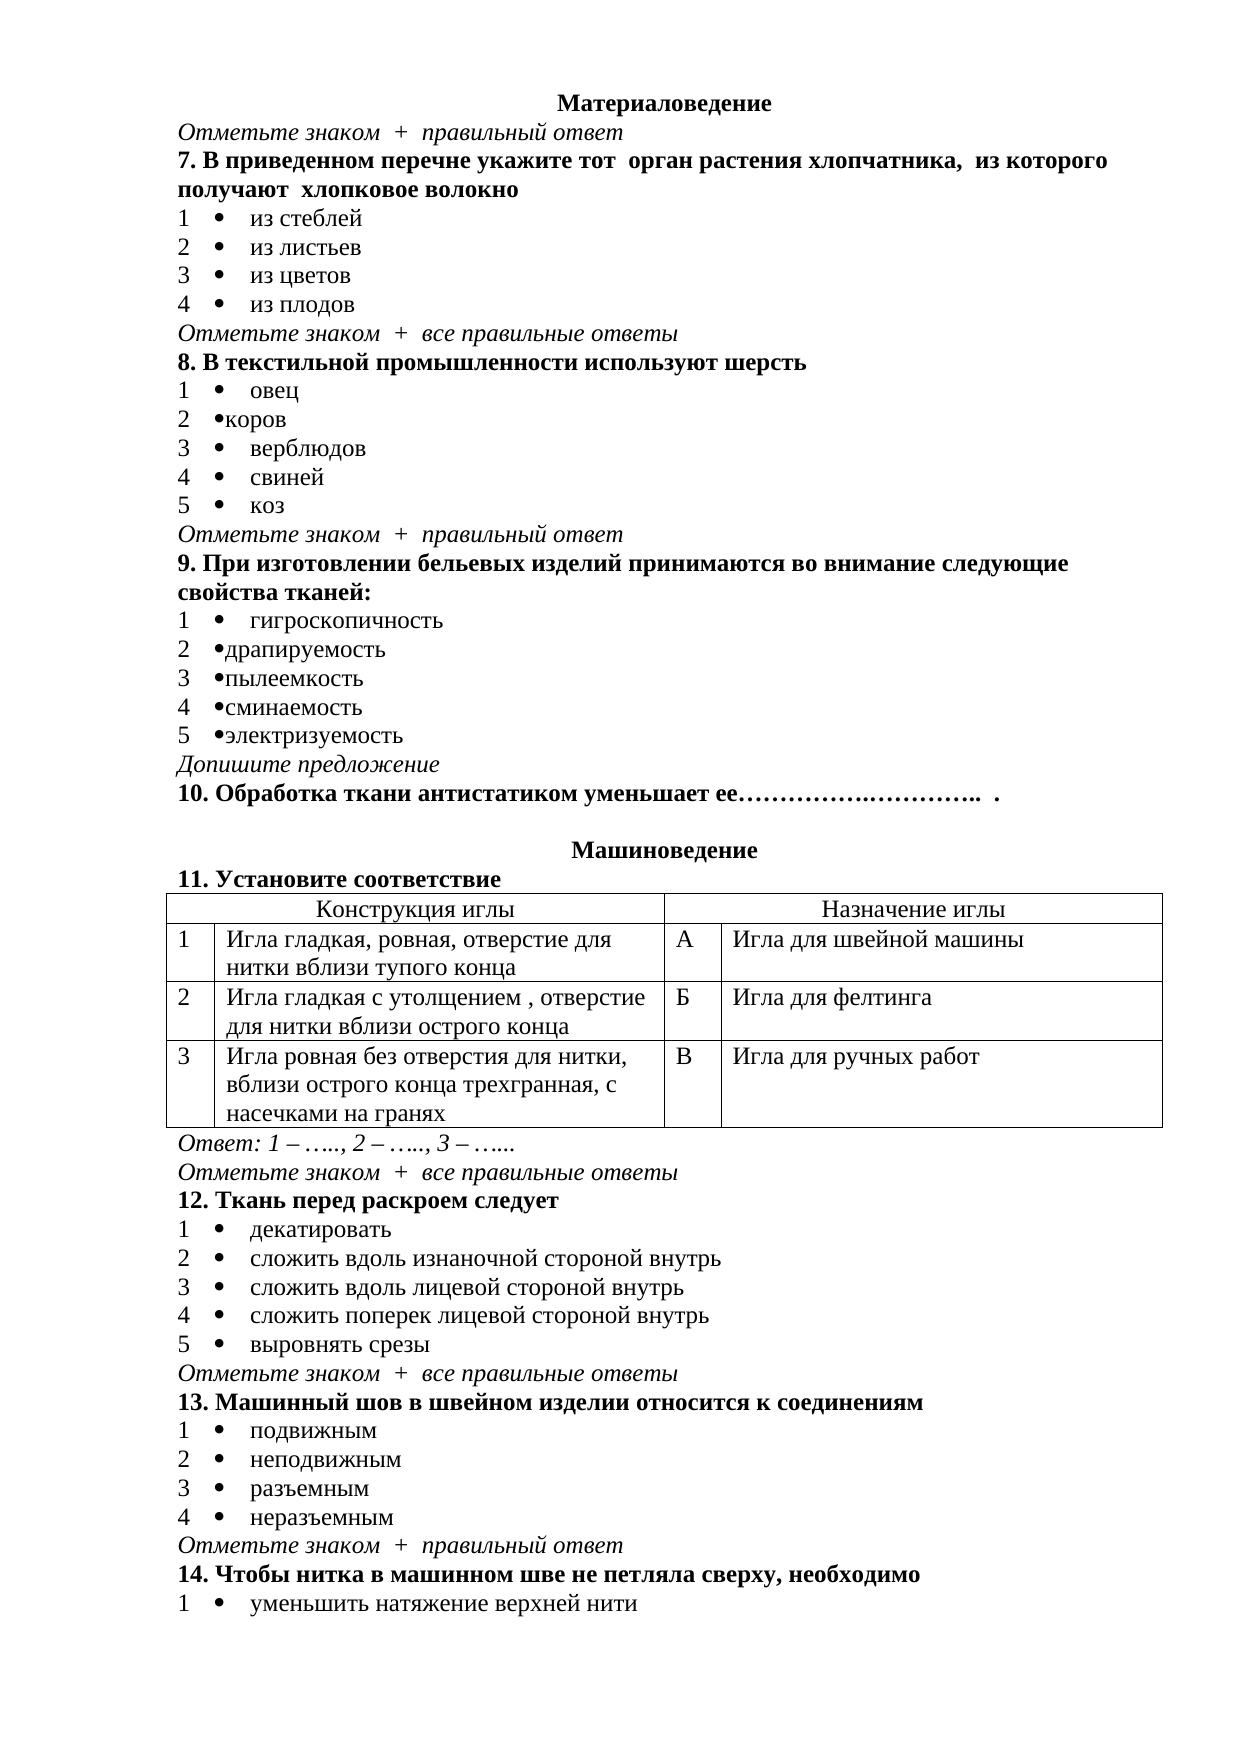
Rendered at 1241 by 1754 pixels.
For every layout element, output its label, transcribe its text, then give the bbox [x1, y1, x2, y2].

text 2 коров [177, 404, 1152, 433]
text 3 пылеемкость [177, 663, 1152, 692]
text 4 неразъемным [177, 1502, 1152, 1531]
text 11. Установите соответствие [177, 864, 1152, 893]
text 1 гигроскопичность [177, 605, 1152, 634]
subtitle Отметьте знаком + правильный ответ [177, 1531, 1152, 1559]
subtitle Ответ: 1 – ….., 2 – ….., 3 – …... [177, 1128, 1152, 1157]
text 1 из стеблей [177, 203, 1152, 232]
subtitle Отметьте знаком + все правильные ответы [177, 1157, 1152, 1186]
table_cell Игла ровная без отверстия для нитки, вблизи острого конца трехгранная, с насечками на гранях [215, 1041, 664, 1127]
table_cell Б [665, 982, 721, 1040]
text 4 из плодов [177, 289, 1152, 318]
table_cell Игла для ручных работ [722, 1041, 1162, 1127]
table_cell Игла гладкая, ровная, отверстие для нитки вблизи тупого конца [215, 924, 664, 981]
text 9. При изготовлении бельевых изделий принимаются во внимание следующие свойства тканей: [177, 548, 1152, 605]
text 1 подвижным [177, 1416, 1152, 1444]
text 3 сложить вдоль лицевой стороной внутрь [177, 1272, 1152, 1301]
text 5 выровнять срезы [177, 1329, 1152, 1358]
text 1 декатировать [177, 1214, 1152, 1243]
text 4 сминаемость [177, 692, 1152, 720]
text 5 электризуемость [177, 720, 1152, 749]
table_header Конструкция иглы [167, 894, 664, 923]
text 3 верблюдов [177, 433, 1152, 462]
text 2 неподвижным [177, 1444, 1152, 1473]
table_header Назначение иглы [665, 894, 1162, 923]
subtitle Допишите предложение [177, 749, 1152, 778]
text 2 драпируемость [177, 634, 1152, 663]
text 3 разъемным [177, 1473, 1152, 1502]
subtitle Отметьте знаком + правильный ответ [177, 117, 1152, 145]
text 2 из листьев [177, 232, 1152, 260]
table_cell Игла гладкая с утолщением , отверстие для нитки вблизи острого конца [215, 982, 664, 1040]
text 7. В приведенном перечне укажите тот орган растения хлопчатника, из которого получают хлопковое волокно [177, 145, 1152, 203]
subtitle Отметьте знаком + правильный ответ [177, 519, 1152, 548]
subtitle Отметьте знаком + все правильные ответы [177, 318, 1152, 347]
text 10. Обработка ткани антистатиком уменьшает ее…………….………….. . [177, 778, 1152, 807]
text 13. Машинный шов в швейном изделии относится к соединениям [177, 1387, 1152, 1416]
table_cell 3 [167, 1041, 214, 1127]
text 8. В текстильной промышленности используют шерсть [177, 347, 1152, 375]
text 3 из цветов [177, 260, 1152, 289]
text 14. Чтобы нитка в машинном шве не петляла сверху, необходимо [177, 1559, 1152, 1588]
subtitle Машиноведение [177, 835, 1152, 864]
text 4 свиней [177, 462, 1152, 490]
table_cell В [665, 1041, 721, 1127]
text 12. Ткань перед раскроем следует [177, 1186, 1152, 1214]
text 4 сложить поперек лицевой стороной внутрь [177, 1301, 1152, 1329]
text 2 сложить вдоль изнаночной стороной внутрь [177, 1243, 1152, 1272]
table_cell 2 [167, 982, 214, 1040]
subtitle Материаловедение [177, 88, 1152, 117]
text 5 коз [177, 490, 1152, 519]
table_cell Игла для фелтинга [722, 982, 1162, 1040]
table_cell Игла для швейной машины [722, 924, 1162, 981]
table_cell 1 [167, 924, 214, 981]
table_cell А [665, 924, 721, 981]
text 1 уменьшить натяжение верхней нити [177, 1588, 1152, 1617]
text 1 овец [177, 375, 1152, 404]
subtitle Отметьте знаком + все правильные ответы [177, 1358, 1152, 1387]
